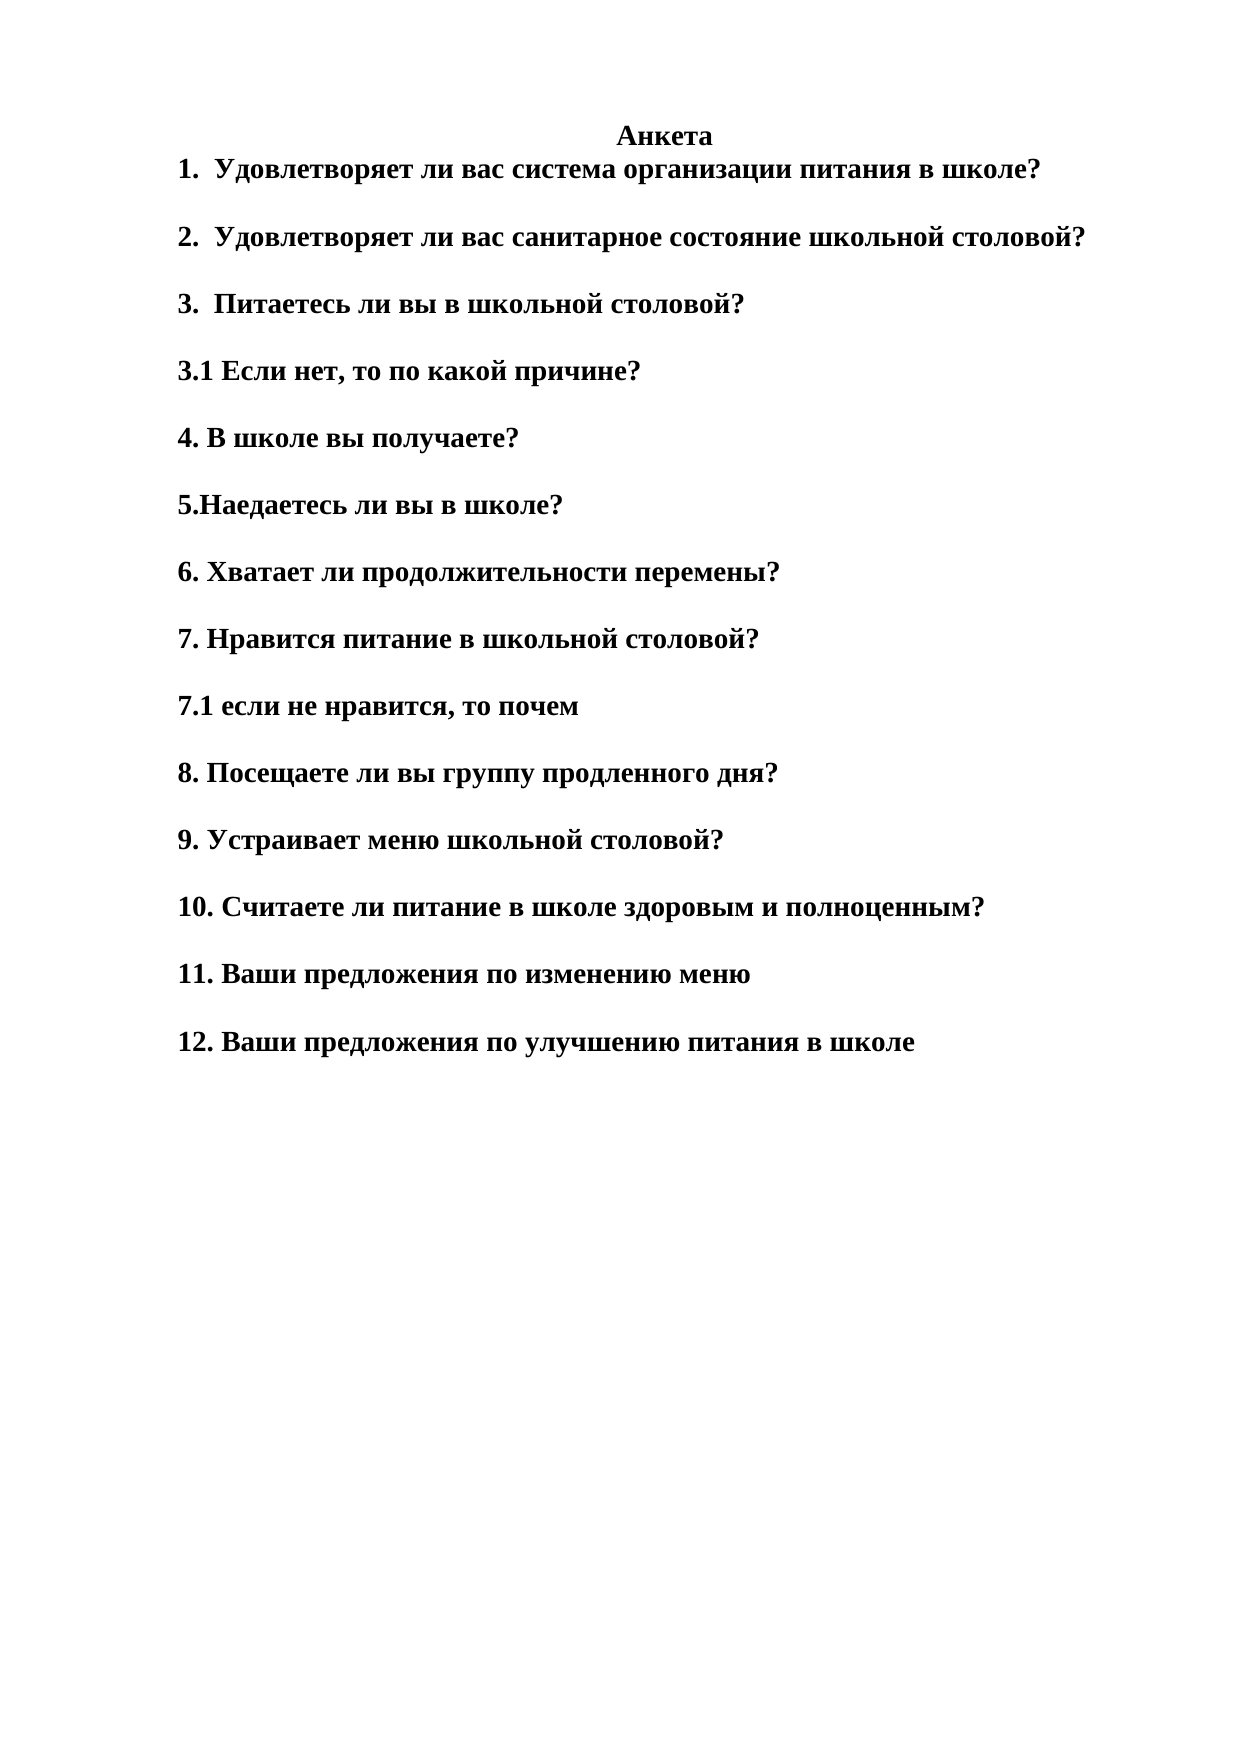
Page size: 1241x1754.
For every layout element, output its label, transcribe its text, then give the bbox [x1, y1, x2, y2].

text 8. Посещаете ли вы группу продленного дня? [177, 755, 1152, 789]
text Анкета [177, 118, 1152, 152]
text 3. Питаетесь ли вы в школьной столовой? [177, 286, 1152, 319]
text 9. Устраивает меню школьной столовой? [177, 822, 1152, 856]
text 12. Ваши предложения по улучшению питания в школе [177, 1024, 1152, 1057]
text 6. Хватает ли продолжительности перемены? [177, 554, 1152, 588]
text 10. Считаете ли питание в школе здоровым и полноценным? [177, 889, 1152, 923]
text 7.1 если не нравится, то почем [177, 688, 1152, 722]
text 7. Нравится питание в школьной столовой? [177, 621, 1152, 655]
text 3.1 Если нет, то по какой причине? [177, 353, 1152, 386]
text 2. Удовлетворяет ли вас санитарное состояние школьной столовой? [177, 219, 1152, 252]
text 5.Наедаетесь ли вы в школе? [177, 487, 1152, 521]
text 1. Удовлетворяет ли вас система организации питания в школе? [177, 152, 1152, 185]
text 11. Ваши предложения по изменению меню [177, 957, 1152, 990]
text 4. В школе вы получаете? [177, 420, 1152, 453]
